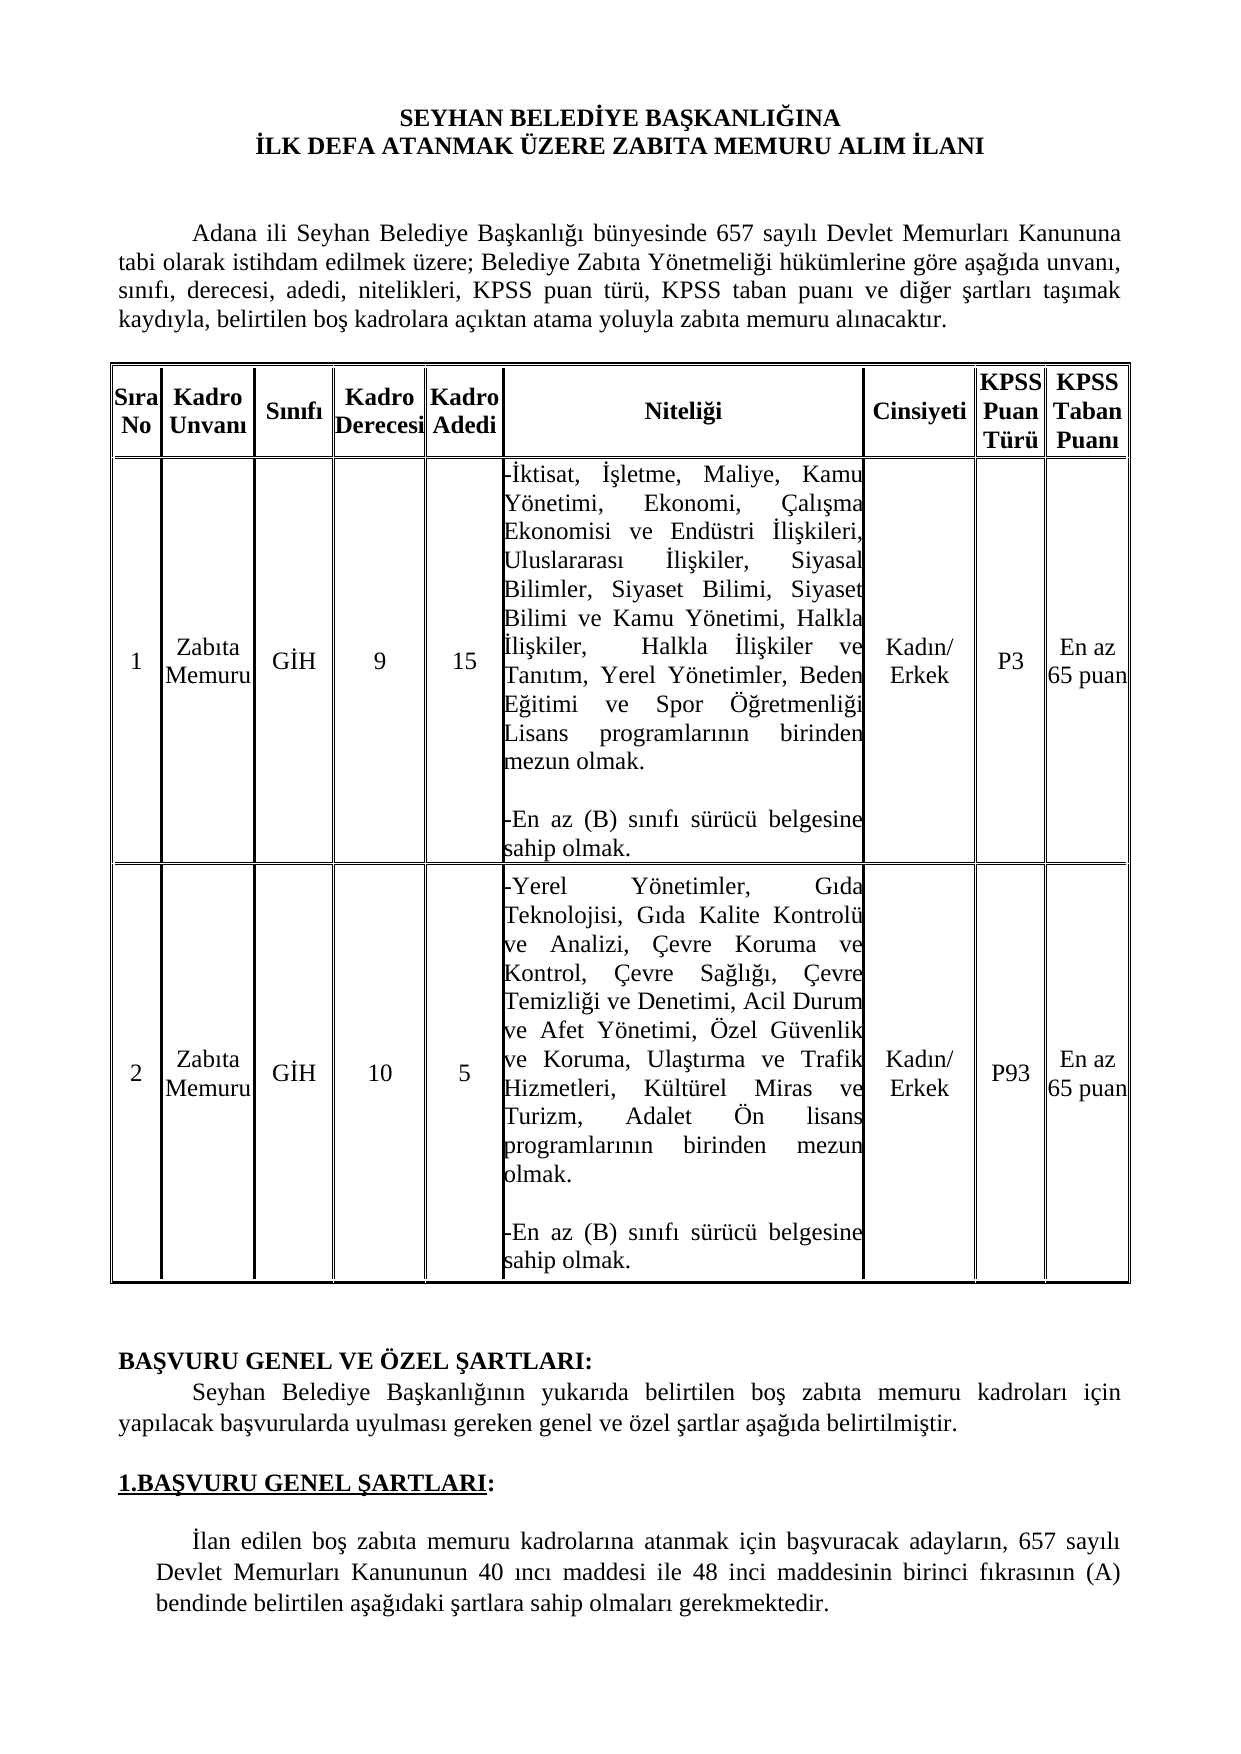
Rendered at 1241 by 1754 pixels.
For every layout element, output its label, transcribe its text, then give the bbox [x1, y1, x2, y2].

table_cell En az 65 puan [1046, 456, 1129, 862]
text İlan edilen boş zabıta memuru kadrolarına atanmak için başvuracak adayların, 657 sayılı Devlet Memurları Kanununun 40 ıncı maddesi ile 48 inci maddesinin birinci fıkrasının (A) bendinde belirtilen aşağıdaki şartlara sahip olmaları gerekmektedir. [156, 1526, 1122, 1617]
table_cell GİH [254, 865, 334, 1281]
table_cell 9 [335, 459, 424, 862]
table_cell 10 [334, 865, 426, 1281]
table_header KPSS Puan Türü [976, 366, 1046, 456]
table_header Kadro Unvanı [161, 366, 254, 456]
table_cell 15 [427, 459, 502, 862]
table_cell P3 [977, 459, 1044, 862]
text BAŞVURU GENEL VE ÖZEL ŞARTLARI: [118, 1346, 1122, 1375]
table_header Kadro Derecesi [334, 366, 426, 456]
table_cell Zabıta Memuru [163, 459, 253, 862]
table_cell Zabıta Memuru [161, 865, 254, 1281]
text Adana ili Seyhan Belediye Başkanlığı bünyesinde 657 sayılı Devlet Memurları Kanununa tabi olarak istihdam edilmek üzere; Belediye Zabıta Yönetmeliği hükümlerine göre aşağıda unvanı, sınıfı, derecesi, adedi, nitelikleri, KPSS puan türü, KPSS taban puanı ve diğer şartları taşımak kaydıyla, belirtilen boş kadrolara açıktan atama yoluyla zabıta memuru alınacaktır. [118, 218, 1122, 333]
table_header Kadro Adedi [426, 366, 503, 456]
table_header Niteliği [503, 366, 863, 456]
table_header KPSS Taban Puanı [1046, 366, 1128, 456]
table_cell GİH [256, 459, 332, 862]
table_header Cinsiyeti [863, 366, 976, 456]
text 1.BAŞVURU GENEL ŞARTLARI: [118, 1468, 1122, 1497]
table_cell P93 [976, 865, 1046, 1281]
table_cell 5 [426, 865, 503, 1281]
table_cell -İktisat, İşletme, Maliye, Kamu Yönetimi, Ekonomi, Çalışma Ekonomisi ve Endüstri İlişkileri, Uluslararası İlişkiler, Siyasal Bilimler, Siyaset Bilimi, Siyaset Bilimi ve Kamu Yönetimi, Halkla İlişkiler, Halkla İlişkiler ve Tanıtım, Yerel Yönetimler, Beden Eğitimi ve Spor Öğretmenliği Lisans programlarının birinden mezun olmak. -En az (B) sınıfı sürücü belgesine sahip olmak. [505, 459, 862, 862]
text Seyhan Belediye Başkanlığının yukarıda belirtilen boş zabıta memuru kadroları için yapılacak başvurularda uyulması gereken genel ve özel şartlar aşağıda belirtilmiştir. [118, 1377, 1122, 1437]
table_cell -Yerel Yönetimler, Gıda Teknolojisi, Gıda Kalite Kontrolü ve Analizi, Çevre Koruma ve Kontrol, Çevre Sağlığı, Çevre Temizliği ve Denetimi, Acil Durum ve Afet Yönetimi, Özel Güvenlik ve Koruma, Ulaştırma ve Trafik Hizmetleri, Kültürel Miras ve Turizm, Adalet Ön lisans programlarının birinden mezun olmak. -En az (B) sınıfı sürücü belgesine sahip olmak. [503, 865, 863, 1281]
table_cell 1 [111, 456, 161, 862]
table_cell Kadın/ Erkek [865, 459, 974, 862]
table_header Sıra No [113, 366, 161, 456]
text İLK DEFA ATANMAK ÜZERE ZABITA MEMURU ALIM İLANI [118, 131, 1122, 160]
table_cell 2 [111, 862, 161, 1281]
text SEYHAN BELEDİYE BAŞKANLIĞINA [118, 103, 1122, 131]
table_header Sınıfı [254, 366, 334, 456]
table_cell Kadın/ Erkek [863, 865, 976, 1281]
table_cell En az 65 puan [1046, 862, 1129, 1281]
